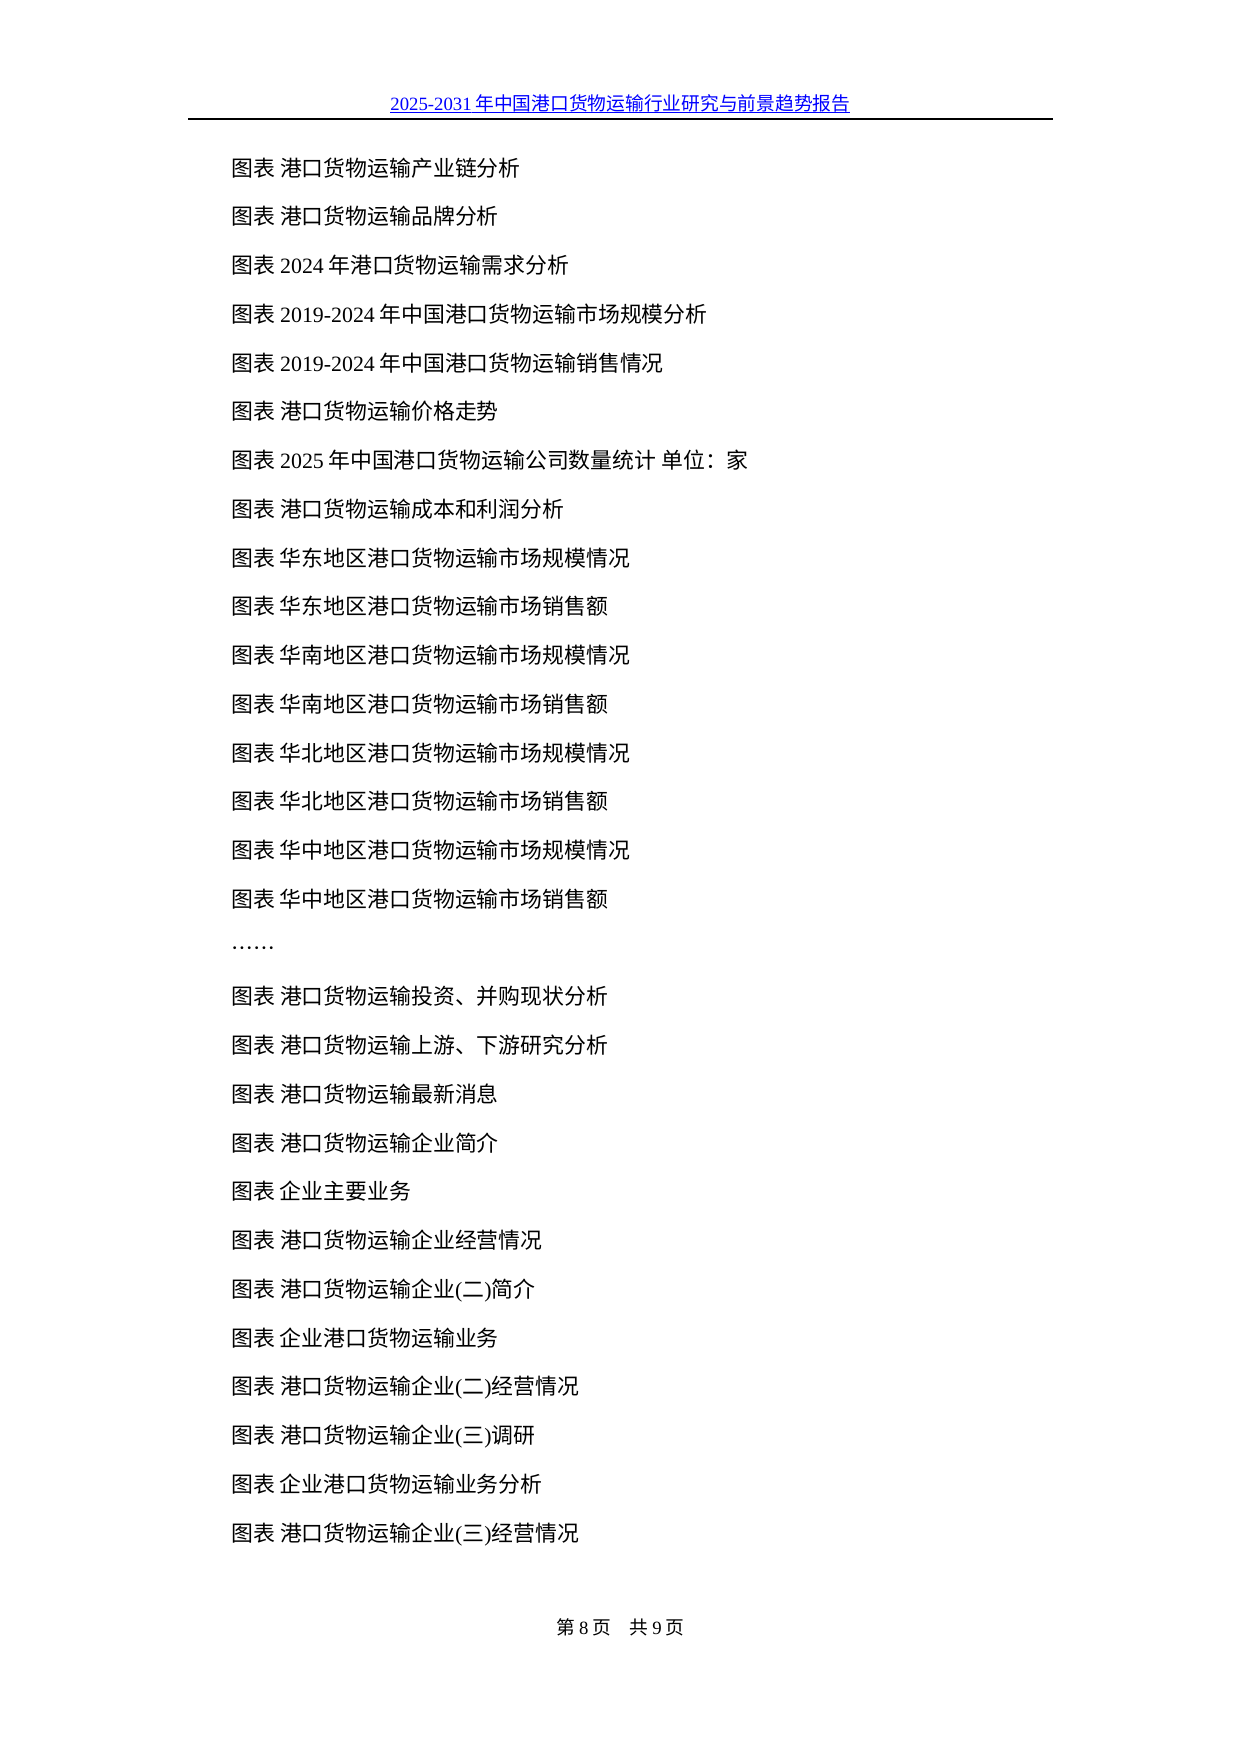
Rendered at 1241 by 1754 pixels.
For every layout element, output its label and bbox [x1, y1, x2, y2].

text [187, 150, 1053, 1548]
